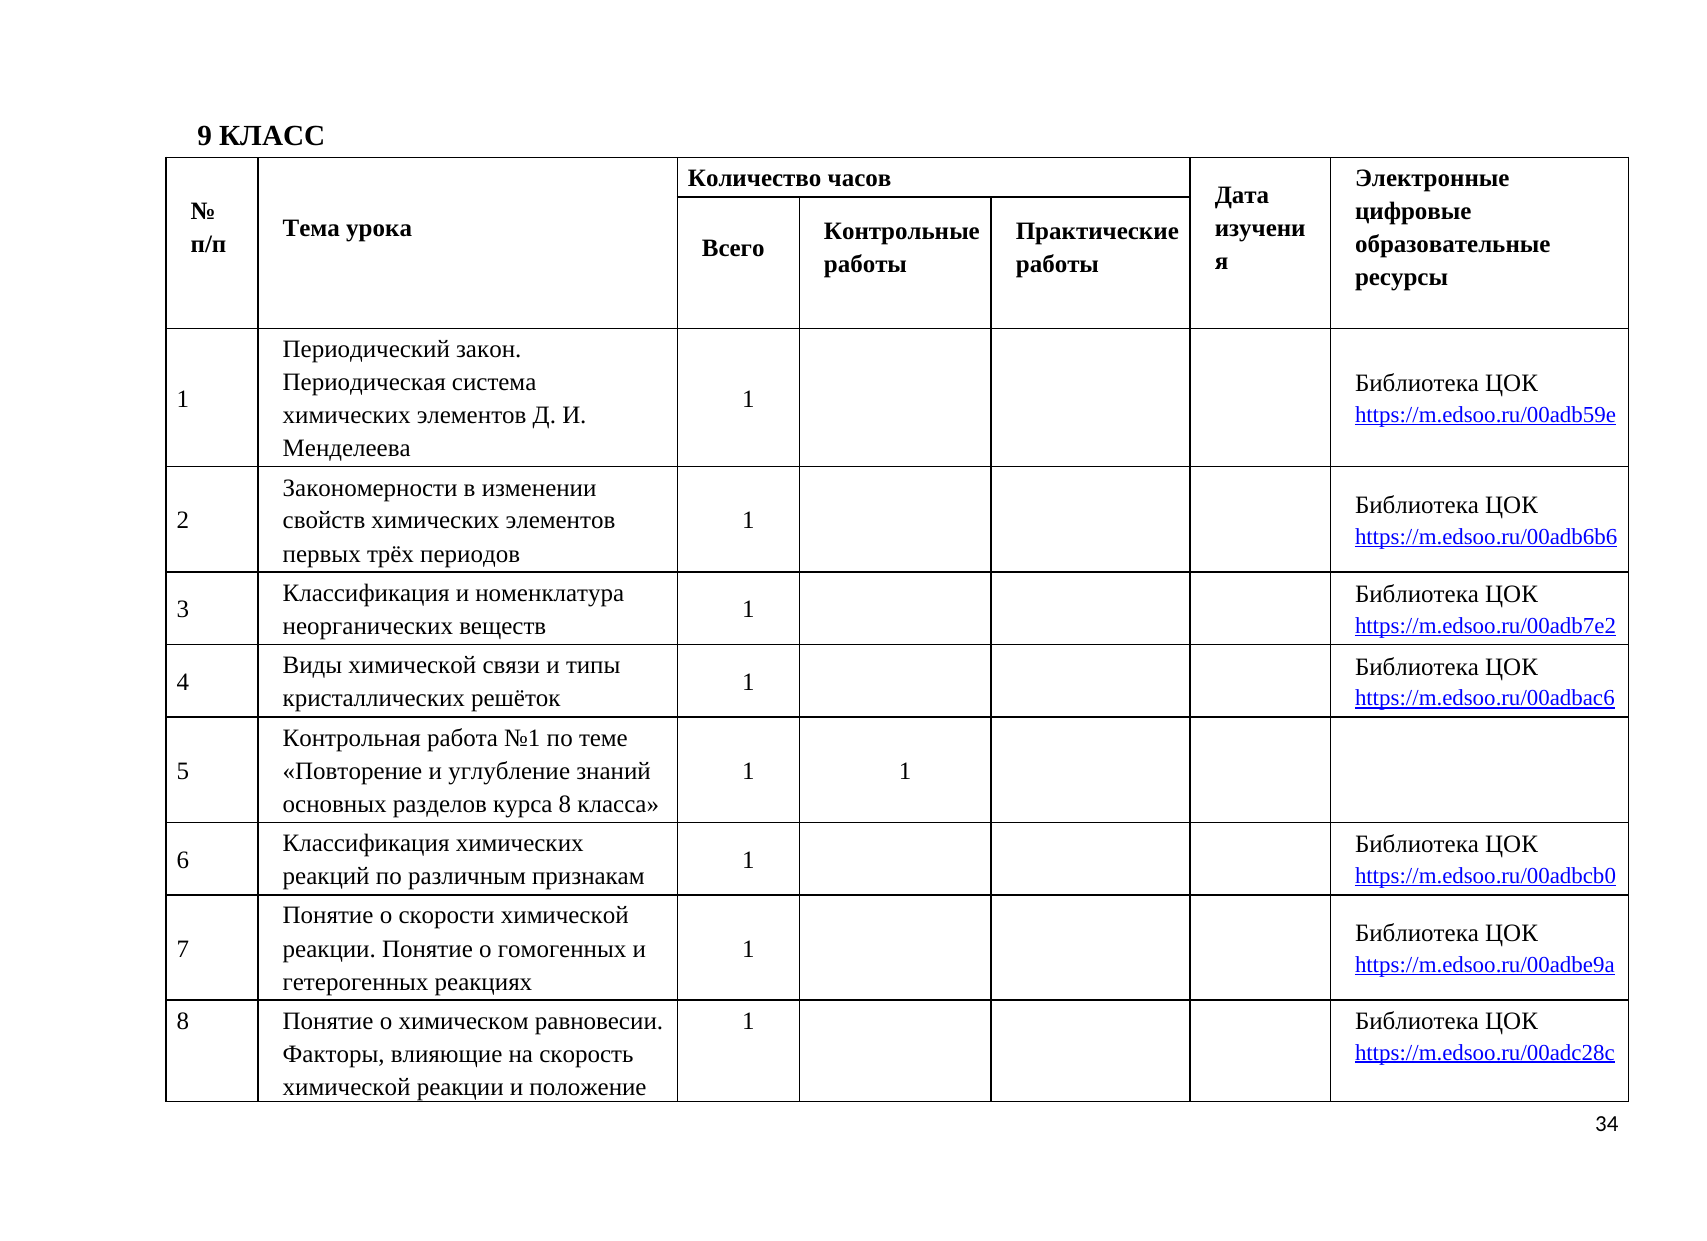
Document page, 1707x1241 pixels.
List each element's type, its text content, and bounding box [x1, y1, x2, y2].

table_cell Понятие о скорости химической реакции. Понятие о гомогенных и гетерогенных реакциях [259, 896, 677, 999]
table_cell [800, 1001, 990, 1101]
table_cell [1191, 573, 1330, 644]
table_cell 1 [678, 896, 799, 999]
table_cell [992, 718, 1189, 821]
table_cell 5 [167, 718, 257, 821]
table_cell [1191, 329, 1330, 466]
table_header Дата изучения [1191, 158, 1330, 327]
table_header Электронные цифровые образовательные ресурсы [1331, 158, 1628, 327]
table_cell 3 [167, 573, 257, 644]
table_cell [800, 823, 990, 894]
text 9 КЛАСС [190, 118, 1618, 152]
table_cell Практические работы [992, 198, 1189, 327]
table_cell [1191, 645, 1330, 716]
table_cell [1191, 896, 1330, 999]
table_cell Контрольные работы [800, 198, 990, 327]
table_cell 4 [167, 645, 257, 716]
table_cell [800, 329, 990, 466]
table_cell Периодический закон. Периодическая система химических элементов Д. И. Менделеева [259, 329, 677, 466]
table_cell [992, 573, 1189, 644]
table_cell [992, 823, 1189, 894]
table_cell [992, 1001, 1189, 1101]
table_cell 1 [678, 823, 799, 894]
table_cell 1 [678, 1001, 799, 1101]
table_cell 6 [167, 823, 257, 894]
table_cell Контрольная работа №1 по теме «Повторение и углубление знаний основных разделов курса 8 класса» [259, 718, 677, 821]
table_cell [1191, 1001, 1330, 1101]
table_cell [800, 467, 990, 571]
table_cell [1191, 823, 1330, 894]
table_cell [992, 896, 1189, 999]
table_cell Классификация химических реакций по различным признакам [259, 823, 677, 894]
table_cell Библиотека ЦОК https://m.edsoo.ru/00adbe9a [1331, 896, 1628, 999]
table_cell 1 [678, 573, 799, 644]
table_header Тема урока [259, 158, 677, 327]
table_cell 1 [678, 467, 799, 571]
table_cell Классификация и номенклатура неорганических веществ [259, 573, 677, 644]
table_cell 1 [678, 718, 799, 821]
table_cell Библиотека ЦОК https://m.edsoo.ru/00adbcb0 [1331, 823, 1628, 894]
table_cell [800, 896, 990, 999]
table_cell [992, 645, 1189, 716]
table_cell [800, 573, 990, 644]
table_cell Библиотека ЦОК https://m.edsoo.ru/00adb59e [1331, 329, 1628, 466]
table_cell 1 [678, 645, 799, 716]
table_cell Библиотека ЦОК https://m.edsoo.ru/00adb7e2 [1331, 573, 1628, 644]
table_cell 2 [167, 467, 257, 571]
table_cell Библиотека ЦОК https://m.edsoo.ru/00adbac6 [1331, 645, 1628, 716]
table_header Количество часов [678, 158, 1189, 196]
table_cell [1191, 718, 1330, 821]
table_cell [259, 1001, 677, 1101]
table_cell [992, 329, 1189, 466]
table_cell 1 [678, 329, 799, 466]
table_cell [1331, 1001, 1628, 1101]
table_cell 8 [167, 1001, 257, 1101]
table_cell Виды химической связи и типы кристаллических решёток [259, 645, 677, 716]
table_cell [992, 467, 1189, 571]
table_header № п/п [167, 158, 257, 327]
table_cell Закономерности в изменении свойств химических элементов первых трёх периодов [259, 467, 677, 571]
table_cell 7 [167, 896, 257, 999]
table_cell 1 [167, 329, 257, 466]
table_cell [800, 645, 990, 716]
table_cell [1191, 467, 1330, 571]
table_cell 1 [800, 718, 990, 821]
table_cell Всего [678, 198, 799, 327]
table_cell [1331, 718, 1628, 821]
table_cell Библиотека ЦОК https://m.edsoo.ru/00adb6b6 [1331, 467, 1628, 571]
